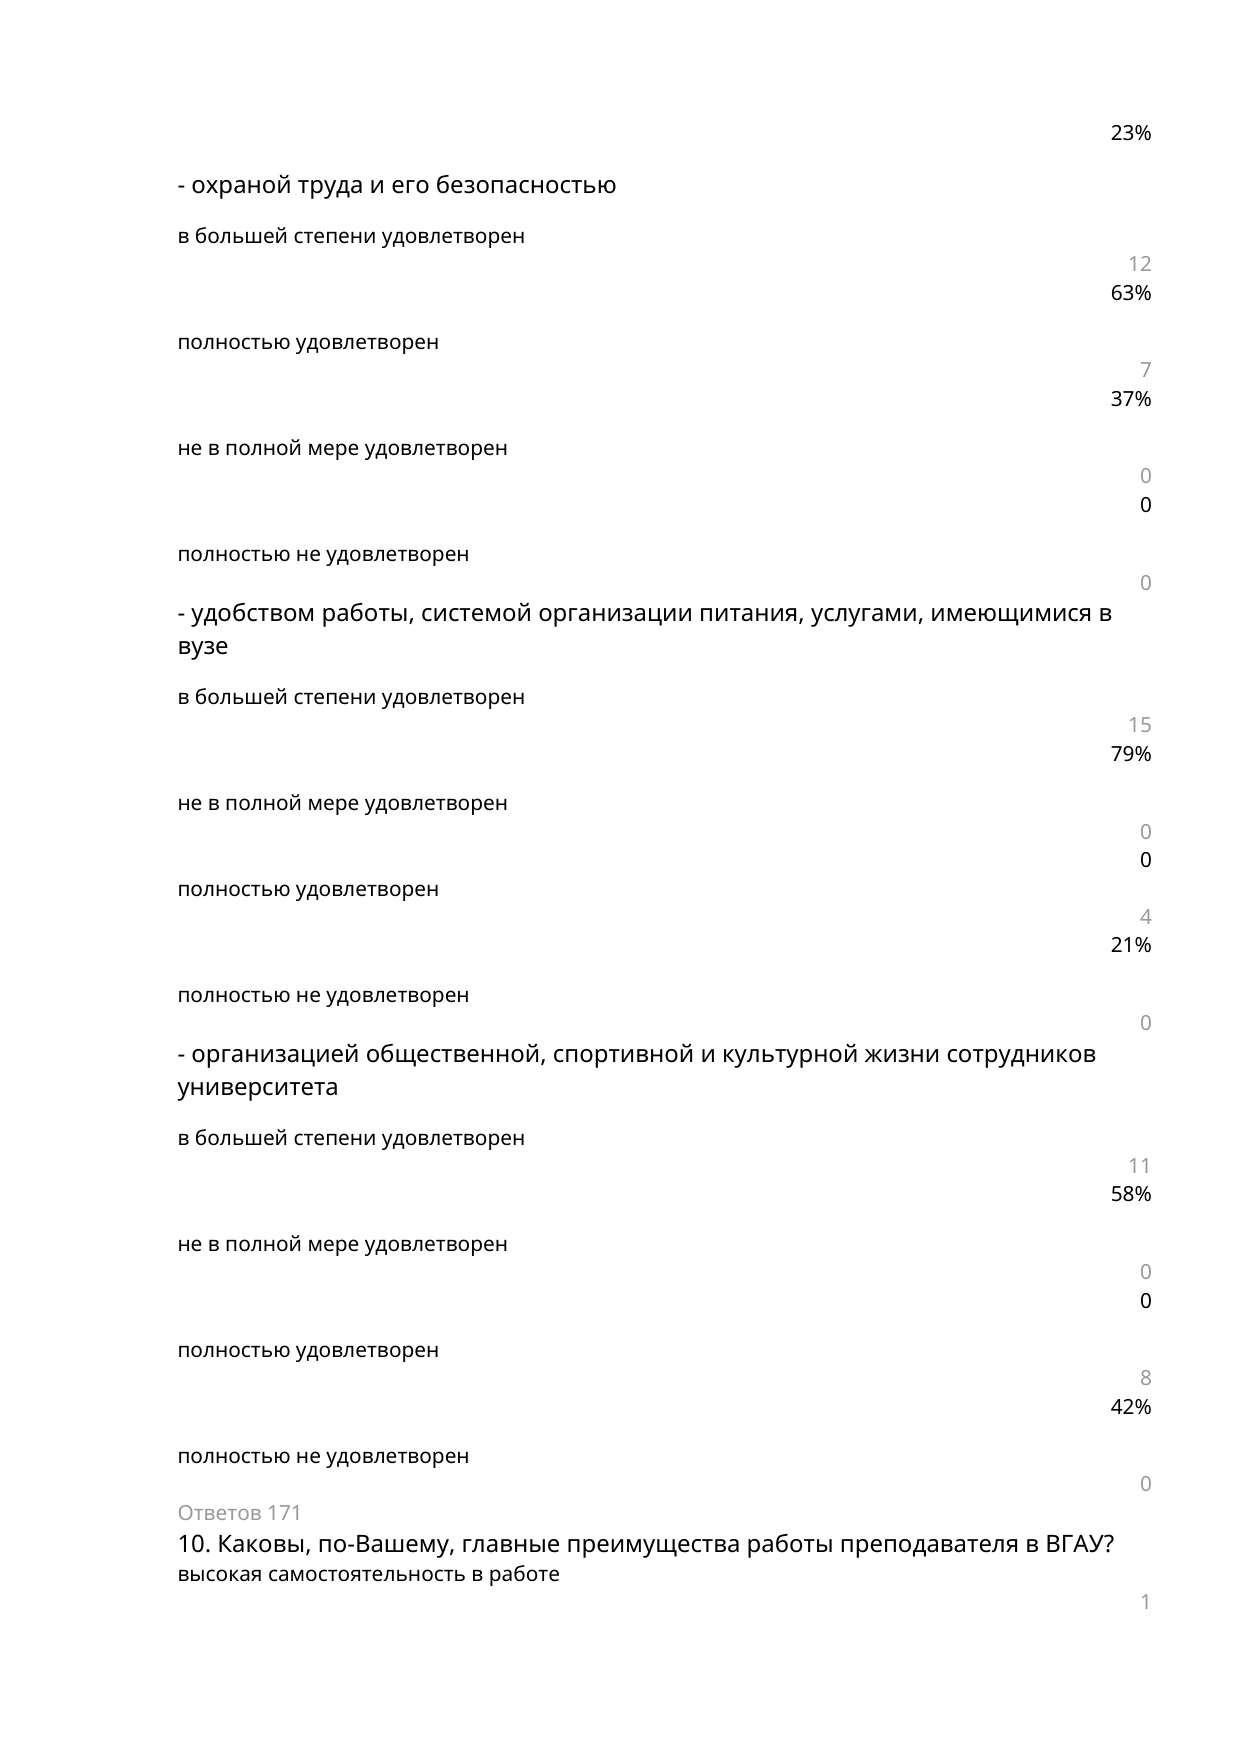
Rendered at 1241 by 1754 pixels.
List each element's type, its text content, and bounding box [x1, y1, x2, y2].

text 15 [177, 711, 1152, 739]
text - организацией общественной, спортивной и культурной жизни сотрудников университета [177, 1037, 1152, 1102]
text 8 [177, 1363, 1152, 1392]
text Ответов 171 [177, 1498, 1152, 1526]
text в большей степени удовлетворен [177, 221, 1152, 249]
text 0 [177, 845, 1152, 874]
text полностью удовлетворен [177, 1335, 1152, 1363]
text 63% [177, 278, 1152, 306]
text не в полной мере удовлетворен [177, 1229, 1152, 1257]
text высокая самостоятельность в работе [177, 1559, 1152, 1587]
text полностью удовлетворен [177, 327, 1152, 355]
text 23% [177, 118, 1152, 147]
text 7 [177, 355, 1152, 384]
text 0 [177, 1008, 1152, 1037]
text 0 [177, 1257, 1152, 1286]
text 4 [177, 902, 1152, 931]
text 0 [177, 490, 1152, 518]
text 0 [177, 817, 1152, 845]
text не в полной мере удовлетворен [177, 788, 1152, 817]
text полностью не удовлетворен [177, 1441, 1152, 1469]
text 1 [177, 1587, 1152, 1616]
text 79% [177, 739, 1152, 767]
text 0 [177, 1469, 1152, 1498]
text 0 [177, 568, 1152, 596]
text 0 [177, 462, 1152, 490]
text 10. Каковы, по-Вашему, главные преимущества работы преподавателя в ВГАУ? [177, 1526, 1152, 1559]
text 21% [177, 931, 1152, 959]
text 58% [177, 1179, 1152, 1208]
text полностью не удовлетворен [177, 539, 1152, 568]
text полностью удовлетворен [177, 874, 1152, 902]
text полностью не удовлетворен [177, 980, 1152, 1008]
text в большей степени удовлетворен [177, 682, 1152, 711]
text 0 [177, 1286, 1152, 1314]
text 12 [177, 249, 1152, 278]
text - удобством работы, системой организации питания, услугами, имеющимися в вузе [177, 596, 1152, 661]
text 11 [177, 1151, 1152, 1179]
text 37% [177, 384, 1152, 412]
text не в полной мере удовлетворен [177, 433, 1152, 462]
text - охраной труда и его безопасностью [177, 167, 1152, 200]
text в большей степени удовлетворен [177, 1123, 1152, 1151]
text 42% [177, 1392, 1152, 1420]
